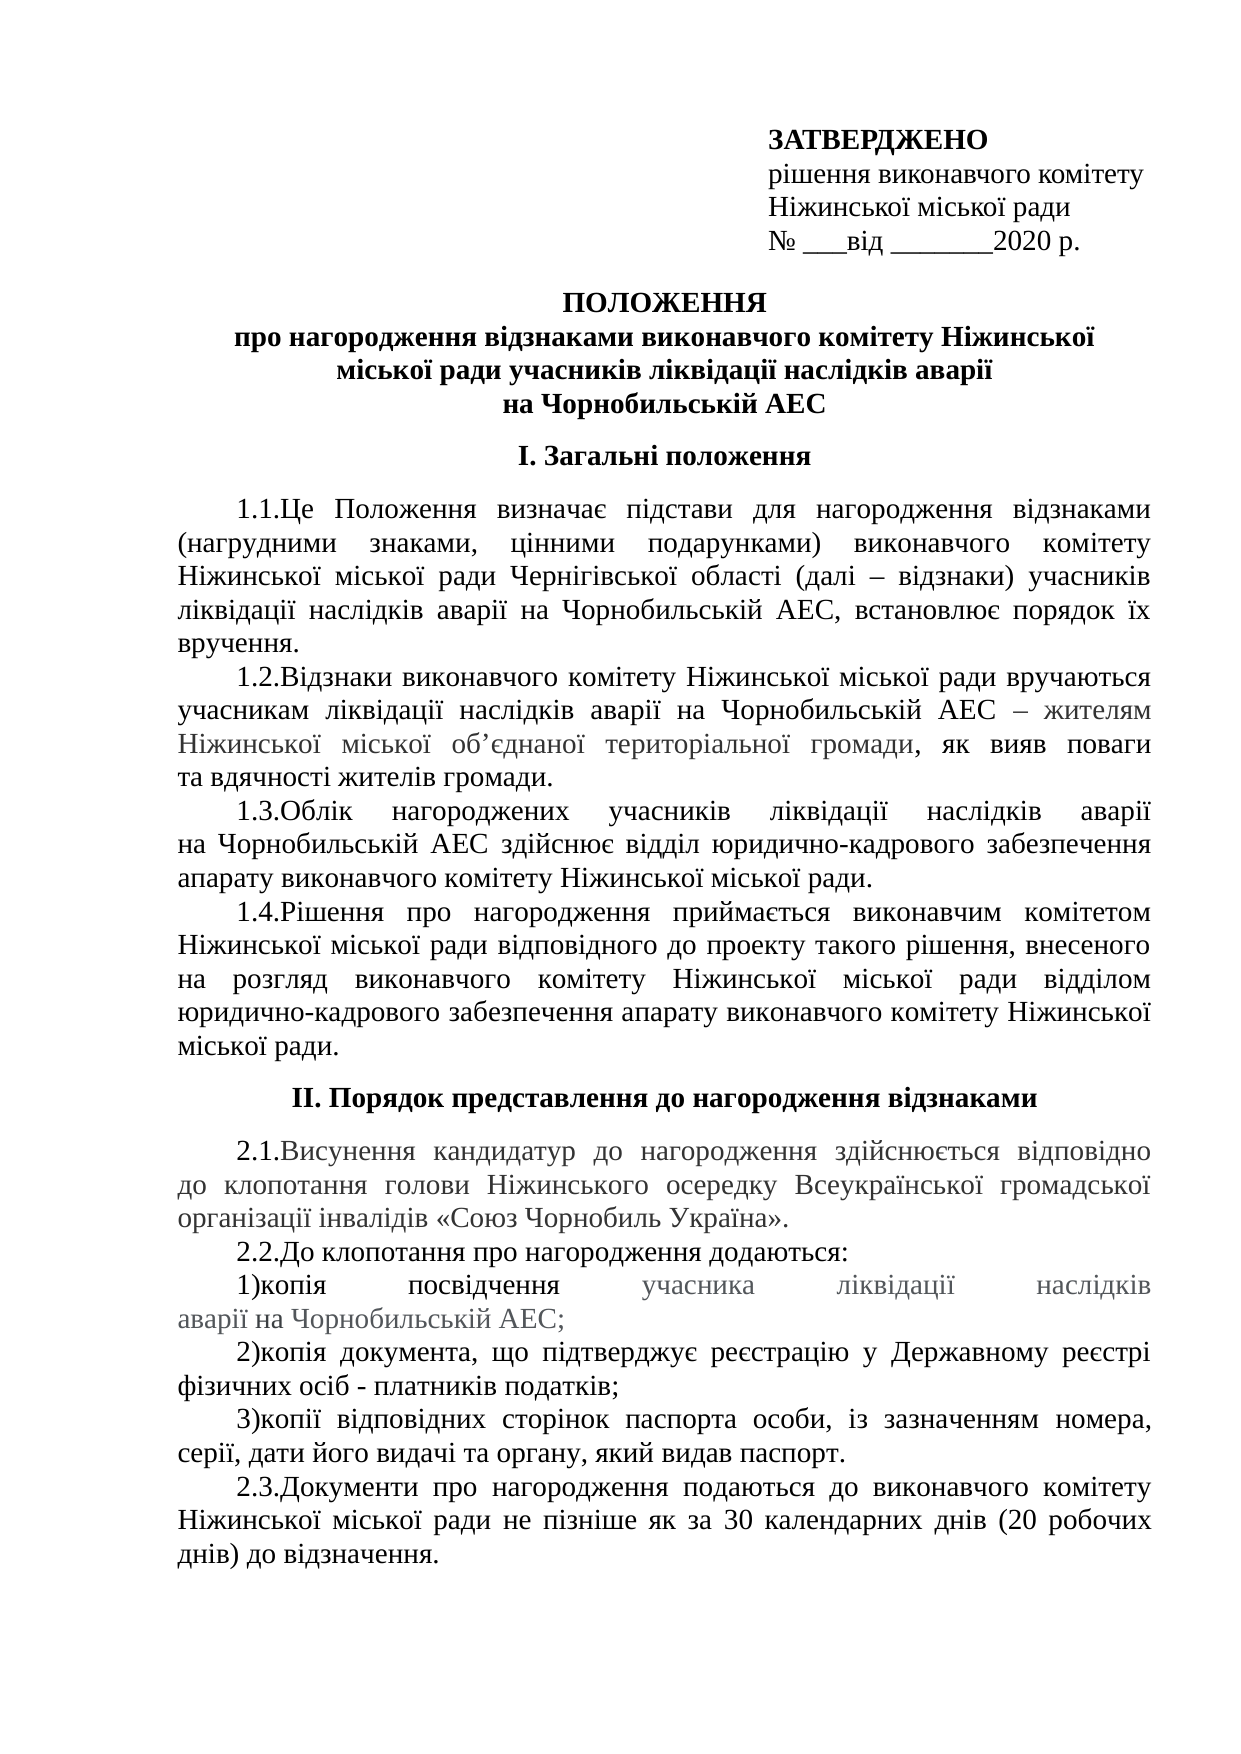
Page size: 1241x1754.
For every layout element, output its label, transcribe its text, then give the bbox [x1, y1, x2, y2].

text 1.4.Рішення про нагородження приймається виконавчим комітетом Ніжинської міської ради відповідного до проекту такого рішення, внесеного на розгляд виконавчого комітету Ніжинської міської ради відділом юридично-кадрового забезпечення апарату виконавчого комітету Ніжинської міської ради. [177, 894, 1152, 1061]
text Ніжинської міської ради [177, 189, 1152, 223]
text рішення виконавчого комітету [177, 156, 1152, 189]
text ПОЛОЖЕННЯ [177, 285, 1152, 319]
text 1.1.Це Положення визначає підстави для нагородження відзнаками (нагрудними знаками, цінними подарунками) виконавчого комітету Ніжинської міської ради Чернігівської області (далі – відзнаки) учасників ліквідації наслідків аварії на Чорнобильській АЕС, встановлює порядок їх вручення. [177, 491, 1152, 659]
text № ___від _______2020 р. [177, 223, 1152, 256]
text про нагородження відзнаками виконавчого комітету Ніжинської [177, 319, 1152, 352]
text ІІ. Порядок представлення до нагородження відзнаками [177, 1081, 1152, 1114]
text міської ради учасників ліквідації наслідків аварії [177, 352, 1152, 386]
text на Чорнобильській АЕС [177, 386, 1152, 419]
text 2.3.Документи про нагородження подаються до виконавчого комітету Ніжинської міської ради не пізніше як за 30 календарних днів (20 робочих днів) до відзначення. [177, 1469, 1152, 1569]
text 2.2.До клопотання про нагородження додаються: [177, 1234, 1152, 1267]
text 1.2.Відзнаки виконавчого комітету Ніжинської міської ради вручаються учасникам ліквідації наслідків аварії на Чорнобильській АЕС – жителям Ніжинської міської об’єднаної територіальної громади, як вияв поваги та вдячності жителів громади. [177, 659, 1152, 793]
text 3)копії відповідних сторінок паспорта особи, із зазначенням номера, серії, дати його видачі та органу, який видав паспорт. [177, 1402, 1152, 1469]
text 1.3.Облік нагороджених учасників ліквідації наслідків аварії на Чорнобильській АЕС здійснює відділ юридично-кадрового забезпечення апарату виконавчого комітету Ніжинської міської ради. [177, 793, 1152, 894]
text 2.1.Висунення кандидатур до нагородження здійснюється відповідно до клопотання голови Ніжинського осередку Всеукраїнської громадської організації інвалідів «Союз Чорнобиль Україна». [177, 1133, 1152, 1234]
text ЗАТВЕРДЖЕНО [177, 122, 1152, 156]
text 2)копія документа, що підтверджує реєстрацію у Державному реєстрі фізичних осіб - платників податків; [177, 1334, 1152, 1402]
text I. Загальні положення [177, 438, 1152, 472]
text 1)копія посвідчення учасника ліквідації наслідків аварії на Чорнобильській АЕС; [177, 1267, 1152, 1334]
